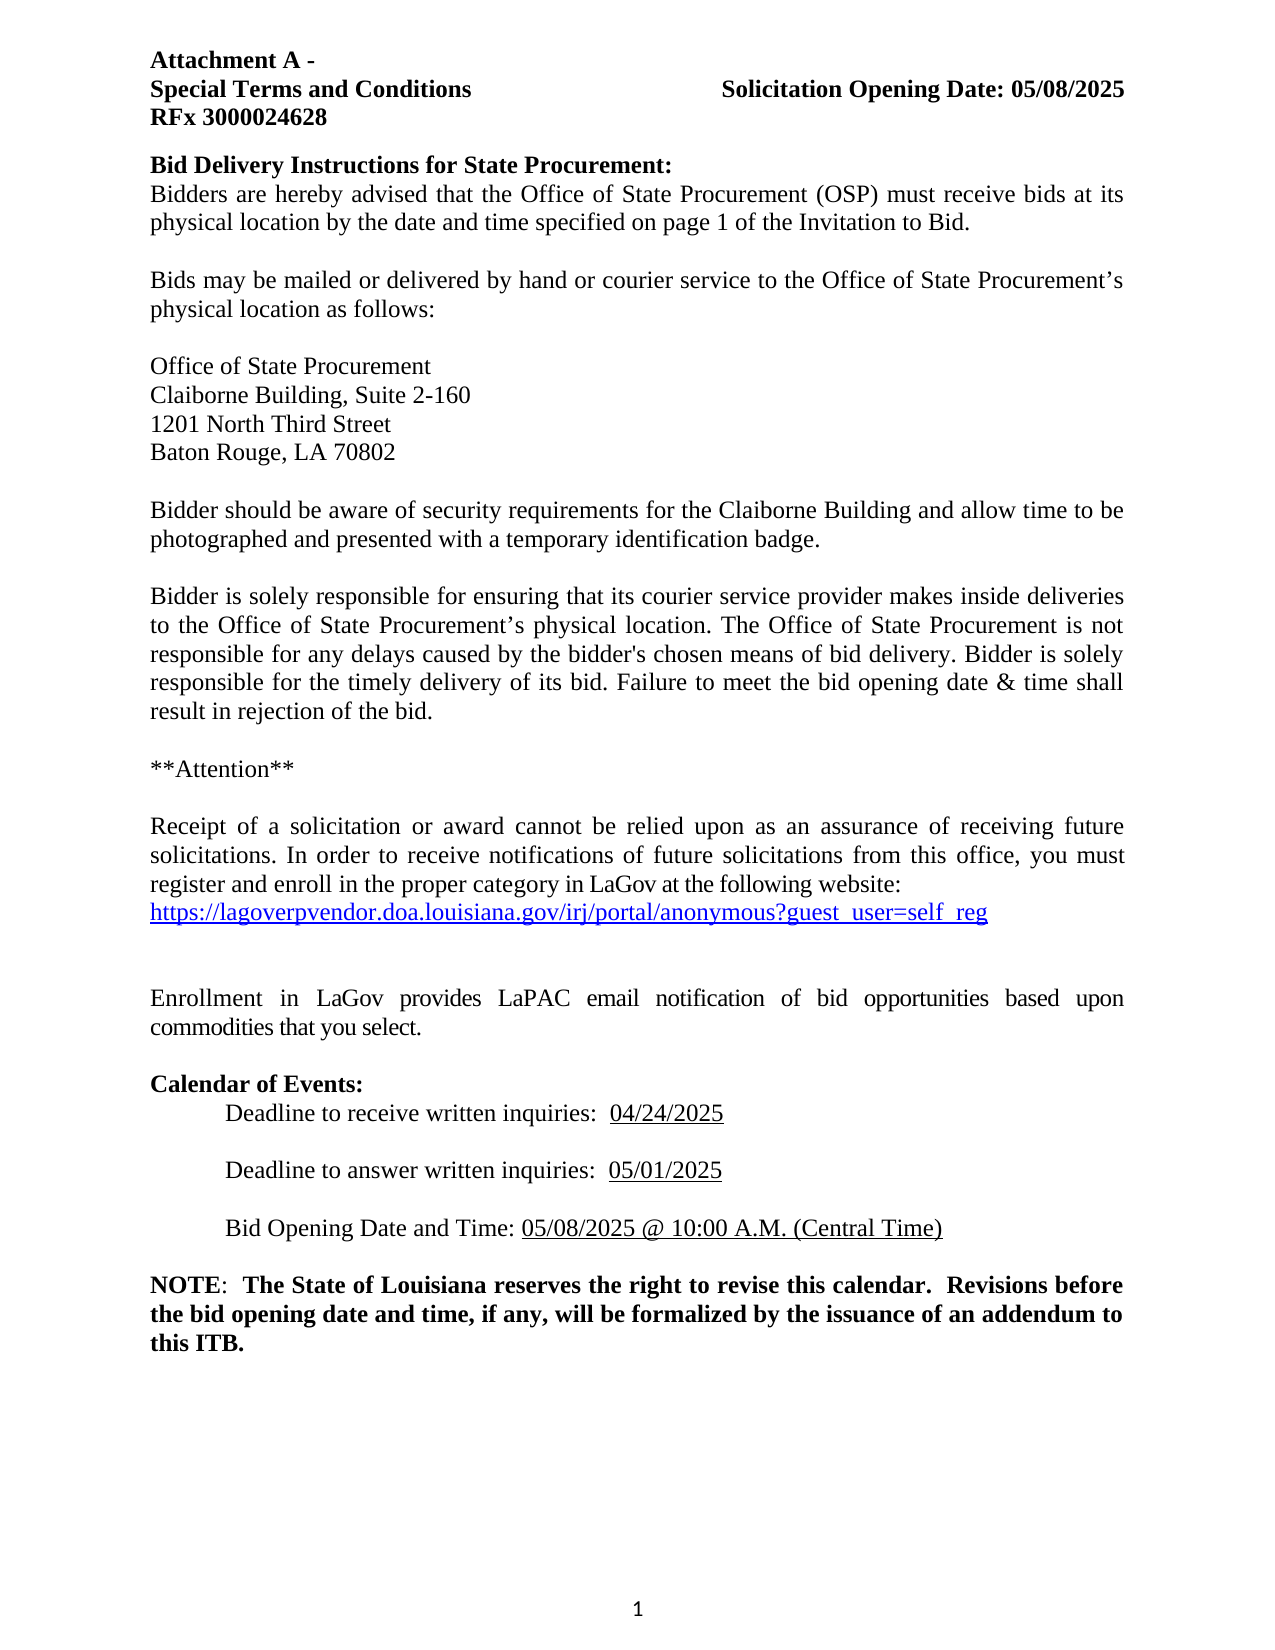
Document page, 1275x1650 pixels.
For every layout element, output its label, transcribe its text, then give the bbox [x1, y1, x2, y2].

text Bid Delivery Instructions for State Procurement: [150, 150, 1125, 179]
text Office of State Procurement [150, 351, 1125, 380]
text Deadline to receive written inquiries: 04/24/2025 [225, 1098, 1125, 1127]
text Bid Opening Date and Time: 05/08/2025 @ 10:00 A.M. (Central Time) [225, 1213, 1125, 1242]
text NOTE: The State of Louisiana reserves the right to revise this calendar. Revisions before the bid opening date and time, if any, will be formalized by the issuance of an addendum to this ITB. [150, 1271, 1125, 1357]
text Deadline to answer written inquiries: 05/01/2025 [225, 1156, 1125, 1184]
text Calendar of Events: [150, 1069, 1125, 1098]
text Enrollment in LaGov provides LaPAC email notification of bid opportunities based upon commodities that you select. [150, 983, 1125, 1041]
text Bidder should be aware of security requirements for the Claiborne Building and allow time to be photographed and presented with a temporary identification badge. [150, 495, 1125, 552]
text Bidder is solely responsible for ensuring that its courier service provider makes inside deliveries to the Office of State Procurement’s physical location. The Office of State Procurement is not responsible for any delays caused by the bidder's chosen means of bid delivery. Bidder is solely responsible for the timely delivery of its bid. Failure to meet the bid opening date & time shall result in rejection of the bid. [150, 581, 1125, 725]
text Receipt of a solicitation or award cannot be relied upon as an assurance of receiving future solicitations. In order to receive notifications of future solicitations from this office, you must register and enroll in the proper category in LaGov at the following website: [150, 811, 1125, 897]
text **Attention** [150, 754, 1125, 782]
text https://lagoverpvendor.doa.louisiana.gov/irj/portal/anonymous?guest_user=self_reg [150, 897, 1125, 926]
text Bids may be mailed or delivered by hand or courier service to the Office of State Procurement’s physical location as follows: [150, 265, 1125, 322]
text Bidders are hereby advised that the Office of State Procurement (OSP) must receive bids at its physical location by the date and time specified on page 1 of the Invitation to Bid. [150, 179, 1125, 236]
text Claiborne Building, Suite 2-160 [150, 380, 1125, 409]
text Baton Rouge, LA 70802 [150, 437, 1125, 466]
text 1201 North Third Street [150, 409, 1125, 437]
